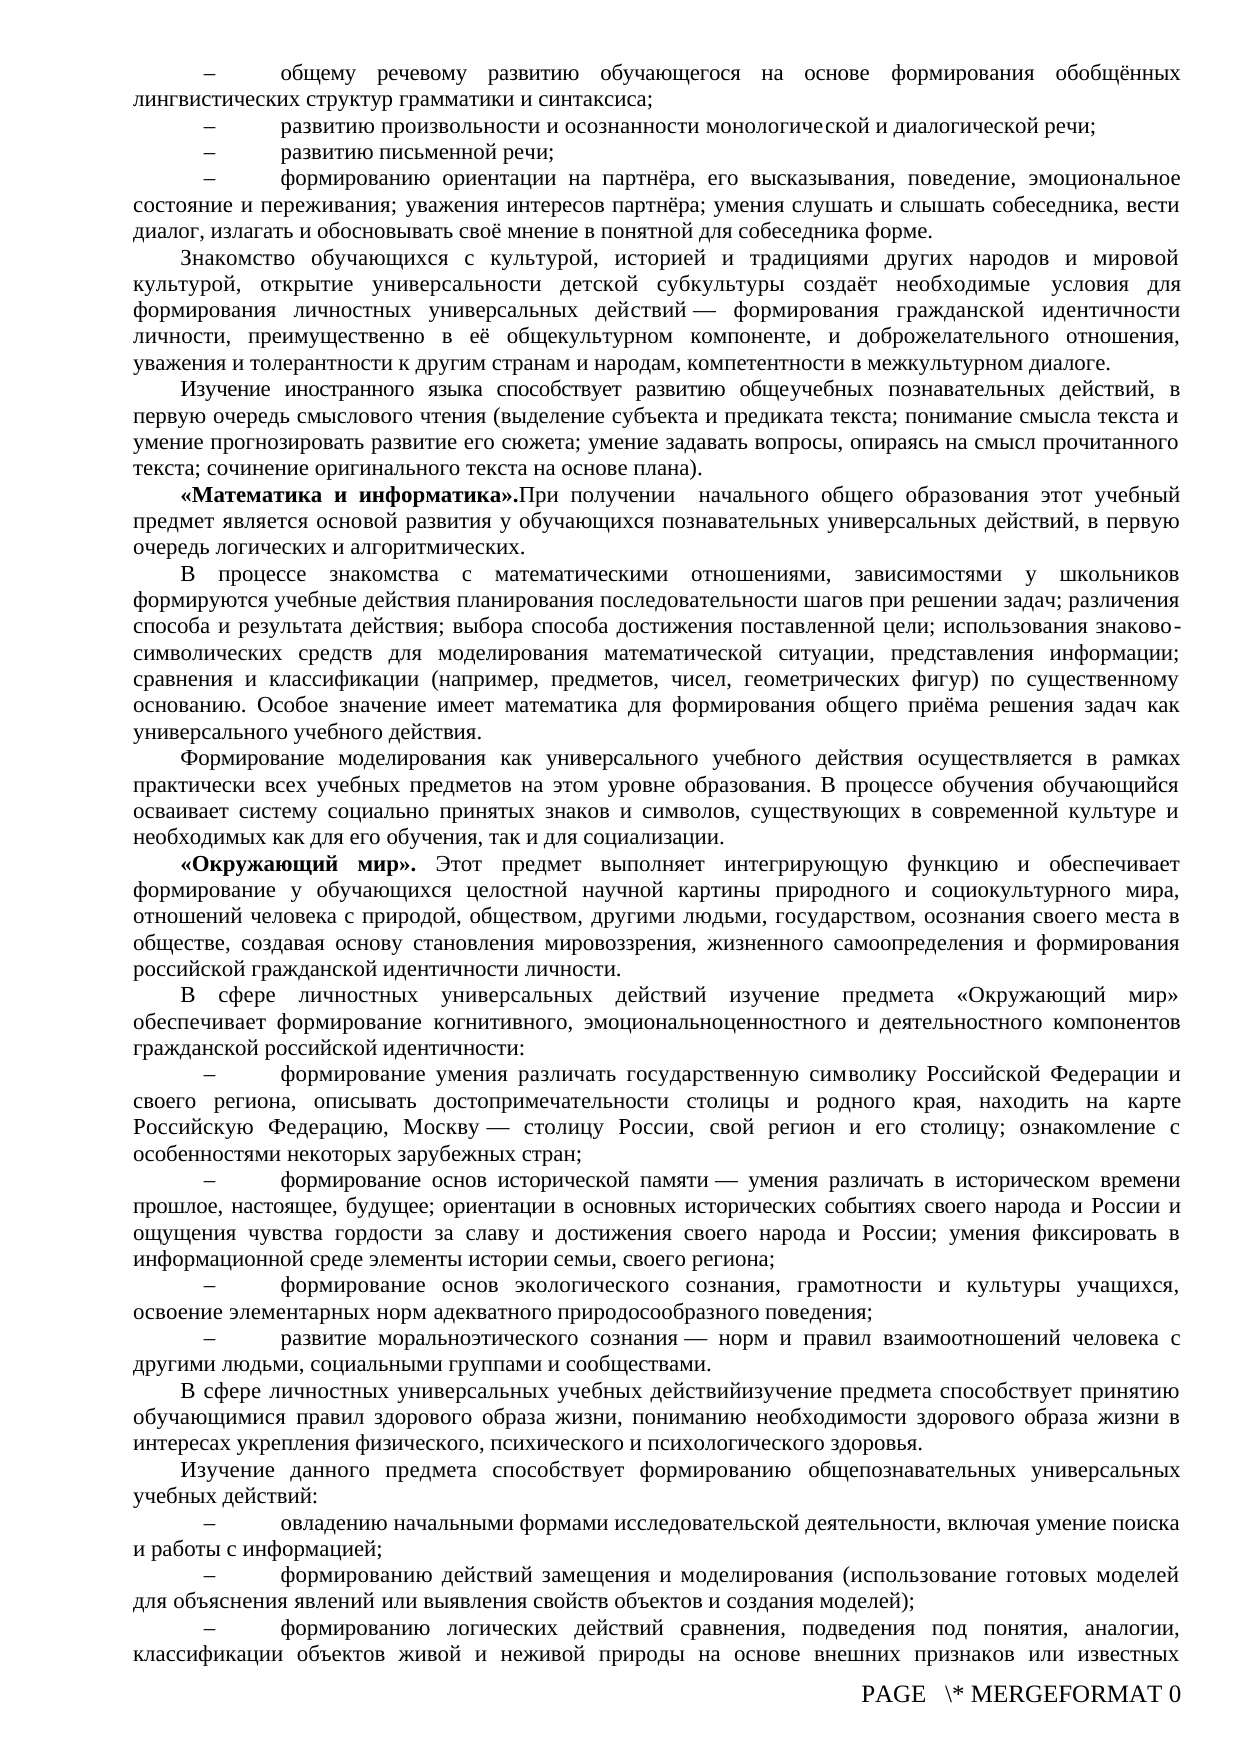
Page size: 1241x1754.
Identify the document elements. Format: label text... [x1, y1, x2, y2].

text «Окружающий мир». Этот предмет выполняет интегрирующую функцию и обеспечивает формирование у обучающихся целостной научной картины природного и социокультурного мира, отношений человека с природой, обществом, другими людьми, государством, осознания своего места в обществе, создавая основу становления мировоззрения, жизненного самоопределения и формирования российской гражданской идентичности личности. [133, 850, 1181, 981]
text овладению начальными формами исследовательской деятельности, включая умение поиска и работы с информацией; [133, 1508, 1181, 1561]
text формирование основ исторической памяти — умения различать в историческом времени прошлое, настоящее, будущее; ориентации в основных исторических событиях своего народа и России и ощущения чувства гордости за славу и достижения своего народа и России; умения фиксировать в информационной среде элементы истории семьи, своего региона; [133, 1166, 1181, 1271]
text В сфере личностных универсальных действий изучение предмета «Окружающий мир» обеспечивает формирование когнитивного, эмоционально­ценностного и деятельностного компонентов гражданской российской идентичности: [133, 981, 1181, 1061]
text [133, 1614, 1181, 1667]
text Изучение иностранного языка способствует развитию общеучебных познавательных действий, в первую очередь смыслового чтения (выделение субъекта и предиката текста; понимание смысла текста и умение прогнозировать развитие его сюжета; умение задавать вопросы, опираясь на смысл прочитанного текста; сочинение оригинального текста на основе плана). [133, 375, 1181, 481]
text Знакомство обучающихся с культурой, историей и традициями других народов и мировой культурой, открытие универсальности детской субкультуры создаёт необходимые условия для формирования личностных универсальных действий — формирования гражданской идентичности личности, преимущественно в её общекультурном компоненте, и доброжелательного отношения, уважения и толерантности к другим странам и народам, компетентности в межкультурном диалоге. [133, 243, 1181, 375]
text формированию действий замещения и моделирования (использование готовых моделей для объяснения явлений или выявления свойств объектов и создания моделей); [133, 1561, 1181, 1614]
text формирование основ экологического сознания, грамотности и культуры учащихся, освоение элементарных норм адекватного природосообразного поведения; [133, 1271, 1181, 1324]
text формированию ориентации на партнёра, его высказывания, поведение, эмоциональное состояние и переживания; уважения интересов партнёра; умения слушать и слышать собеседника, вести диалог, излагать и обосновывать своё мнение в понятной для собеседника форме. [133, 164, 1181, 243]
text В сфере личностных универсальных учебных действийизучение предмета способствует принятию обучающимися правил здорового образа жизни, пониманию необходимости здорового образа жизни в интересах укрепления физического, психического и психологического здоровья. [133, 1377, 1181, 1456]
text развитию произвольности и осознанности монологической и диалогической речи; [133, 112, 1181, 138]
text развитие морально­этического сознания — норм и правил взаимоотношений человека с другими людьми, социальными группами и сообществами. [133, 1324, 1181, 1377]
text В процессе знакомства с математическими отношениями, зависимостями у школьников формируются учебные действия планирования последовательности шагов при решении задач; различения способа и результата действия; выбора способа достижения поставленной цели; использования знаково­символических средств для моделирования математической ситуации, представления информации; сравнения и классификации (например, предметов, чисел, геометрических фигур) по существенному основанию. Особое значение имеет математика для формирования общего приёма решения задач как универсального учебного действия. [133, 560, 1181, 744]
text Изучение данного предмета способствует формированию общепознавательных универсальных учебных действий: [133, 1456, 1181, 1508]
text общему речевому развитию обучающегося на основе формирования обобщённых лингвистических структур грамматики и синтаксиса; [133, 59, 1181, 112]
text Формирование моделирования как универсального учебного действия осуществляется в рамках практически всех учебных предметов на этом уровне образования. В процессе обучения обучающийся осваивает систему социально принятых знаков и символов, существующих в современной культуре и необходимых как для его обучения, так и для социализации. [133, 744, 1181, 850]
text «Математика и информатика».При получении начального общего образования этот учебный предмет является основой развития у обучающихся познавательных универсальных действий, в первую очередь логических и алгоритмических. [133, 481, 1181, 560]
text развитию письменной речи; [133, 138, 1181, 164]
text формирование умения различать государственную символику Российской Федерации и своего региона, описывать достопримечательности столицы и родного края, находить на карте Российскую Федерацию, Москву — столицу России, свой регион и его столицу; ознакомление с особенностями некоторых зарубежных стран; [133, 1061, 1181, 1166]
